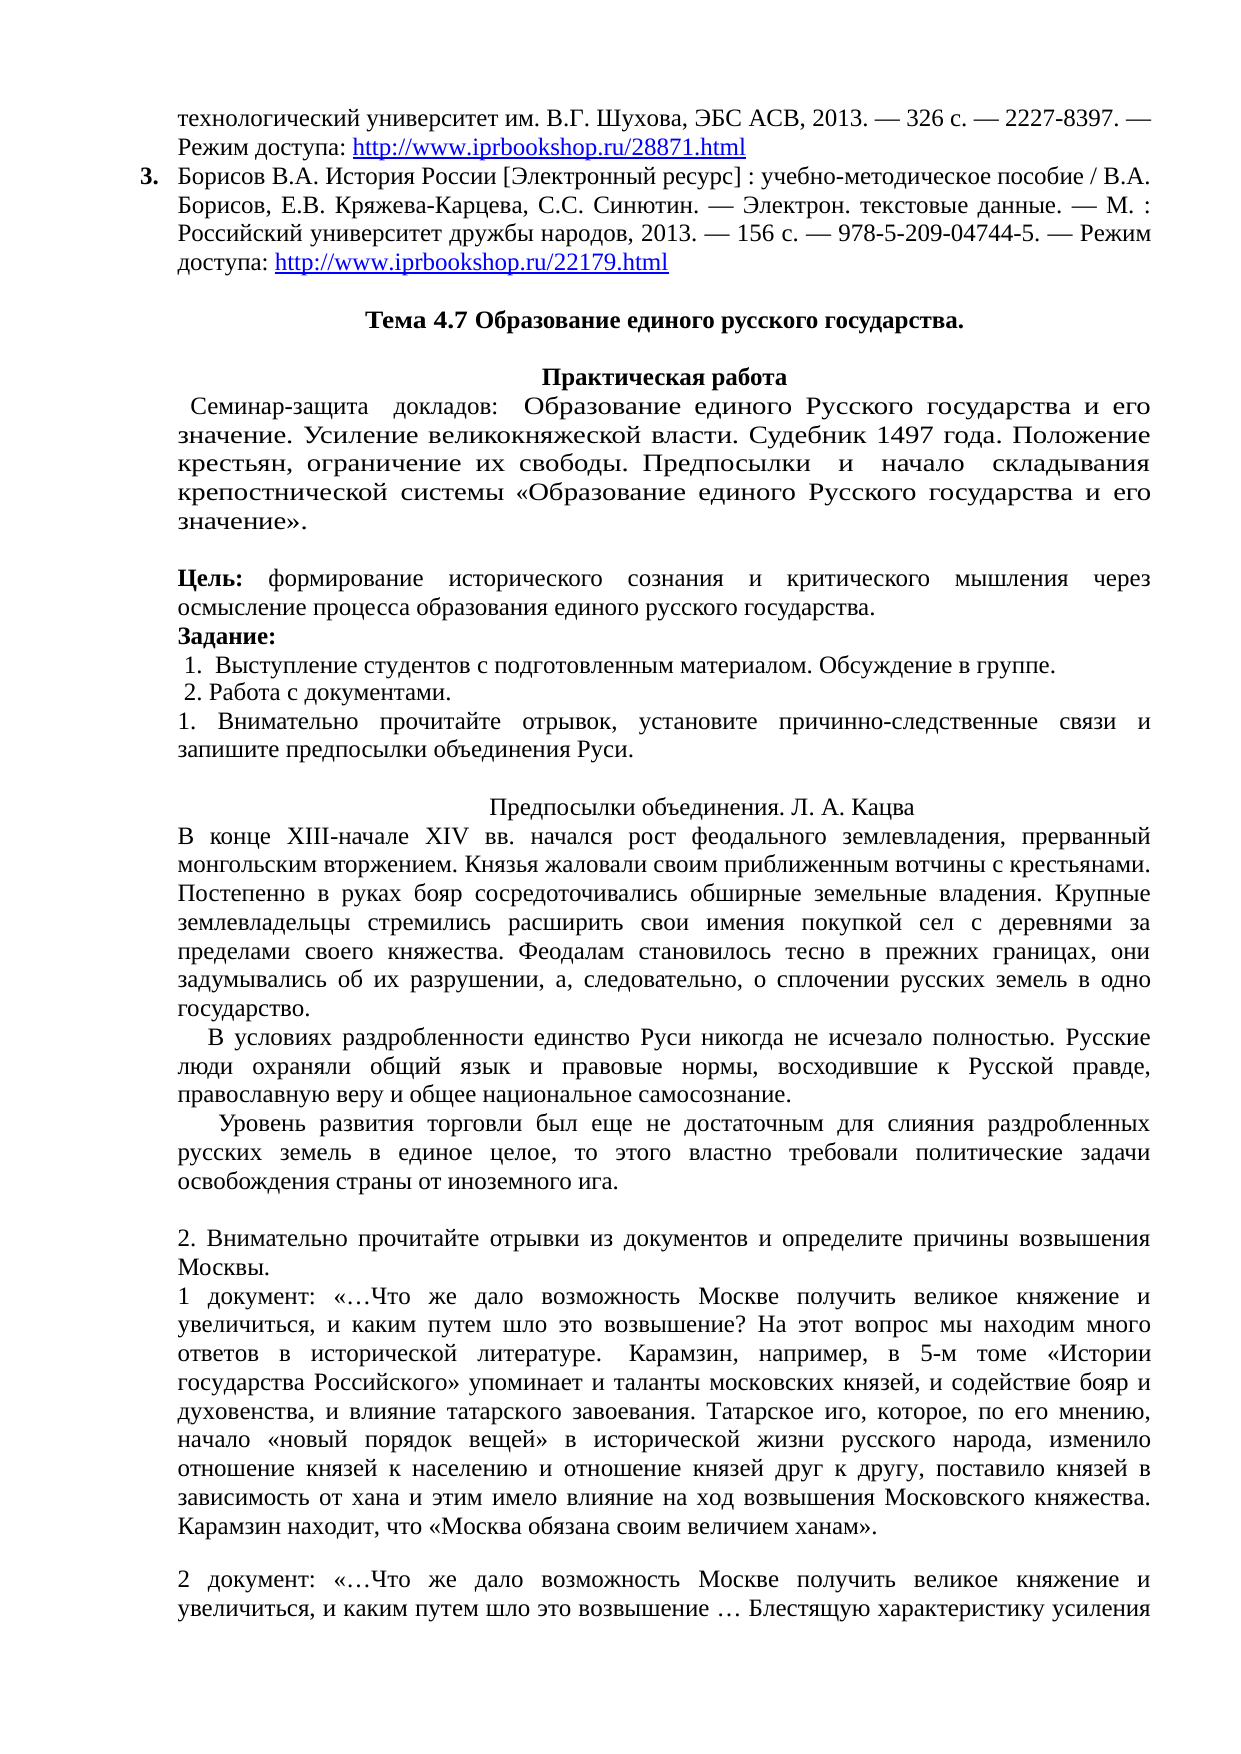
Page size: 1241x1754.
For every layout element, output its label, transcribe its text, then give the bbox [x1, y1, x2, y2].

text 1. Выступление студентов с подготовленным материалом. Обсуждение в группе. [177, 650, 1152, 678]
text 1 документ: «…Что же дало возможность Москве получить великое княжение и увеличиться, и каким путем шло это возвышение? На этот вопрос мы находим много ответов в исторической литературе. Карамзин, например, в 5-м томе «Истории государства Российского» упоминает и таланты московских князей, и содействие бояр и духовенства, и влияние татарского завоевания. Татарское иго, которое, по его мнению, начало «новый порядок вещей» в исторической жизни русского народа, изменило отношение князей к населению и отношение князей друг к другу, поставило князей в зависимость от хана и этим имело влияние на ход возвышения Московского княжества. Карамзин находит, что «Москва обязана своим величием ханам». [177, 1281, 1152, 1539]
text Задание: [177, 621, 1152, 650]
text 1. Внимательно прочитайте отрывок, установите причинно-следственные связи и запишите предпосылки объединения Руси. [177, 706, 1152, 763]
text Уровень развития торговли был еще не достаточным для слияния раздробленных русских земель в единое целое, то этого властно требовали политические задачи освобождения страны от иноземного ига. [177, 1108, 1152, 1194]
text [177, 1564, 1152, 1622]
text 2. Работа с документами. [177, 678, 1152, 706]
text Тема 4.7 Образование единого русского государства. [177, 305, 1152, 333]
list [140, 103, 1152, 161]
text 2. Внимательно прочитайте отрывки из документов и определите причины возвышения Москвы. [177, 1223, 1152, 1281]
text Семинар-защита докладов: Образование единого Русского государства и его значение. Усиление великокняжеской власти. Судебник 1497 года. Положение крестьян, ограничение их свободы. Предпосылки и начало складывания крепостнической системы «Образование единого Русского государства и его значение». [177, 391, 1152, 535]
list Борисов В.А. История России [Электронный ресурс] : учебно-методическое пособие / В.А. Борисов, Е.В. Кряжева-Карцева, С.С. Синютин. — Электрон. текстовые данные. — М. : Российский университет дружбы народов, 2013. — 156 c. — 978-5-209-04744-5. — Режим доступа: http://www.iprbookshop.ru/22179.html [140, 161, 1152, 276]
text Предпосылки объединения. Л. А. Кацва [252, 792, 1152, 821]
text В условиях раздробленности единство Руси никогда не исчезало полностью. Русские люди охраняли общий язык и правовые нормы, восходившие к Русской правде, православную веру и общее национальное самосознание. [177, 1022, 1152, 1108]
text В конце XIII-начале XIV вв. начался рост феодального землевладения, прерванный монгольским вторжением. Князья жаловали своим приближенным вотчины с крестьянами. Постепенно в руках бояр сосредоточивались обширные земельные владения. Крупные землевладельцы стремились расширить свои имения покупкой сел с деревнями за пределами своего княжества. Феодалам становилось тесно в прежних границах, они задумывались об их разрушении, а, следовательно, о сплочении русских земель в одно государство. [177, 821, 1152, 1022]
text Цель: формирование исторического сознания и критического мышления через осмысление процесса образования единого русского государства. [177, 563, 1152, 621]
text Практическая работа [177, 362, 1152, 391]
